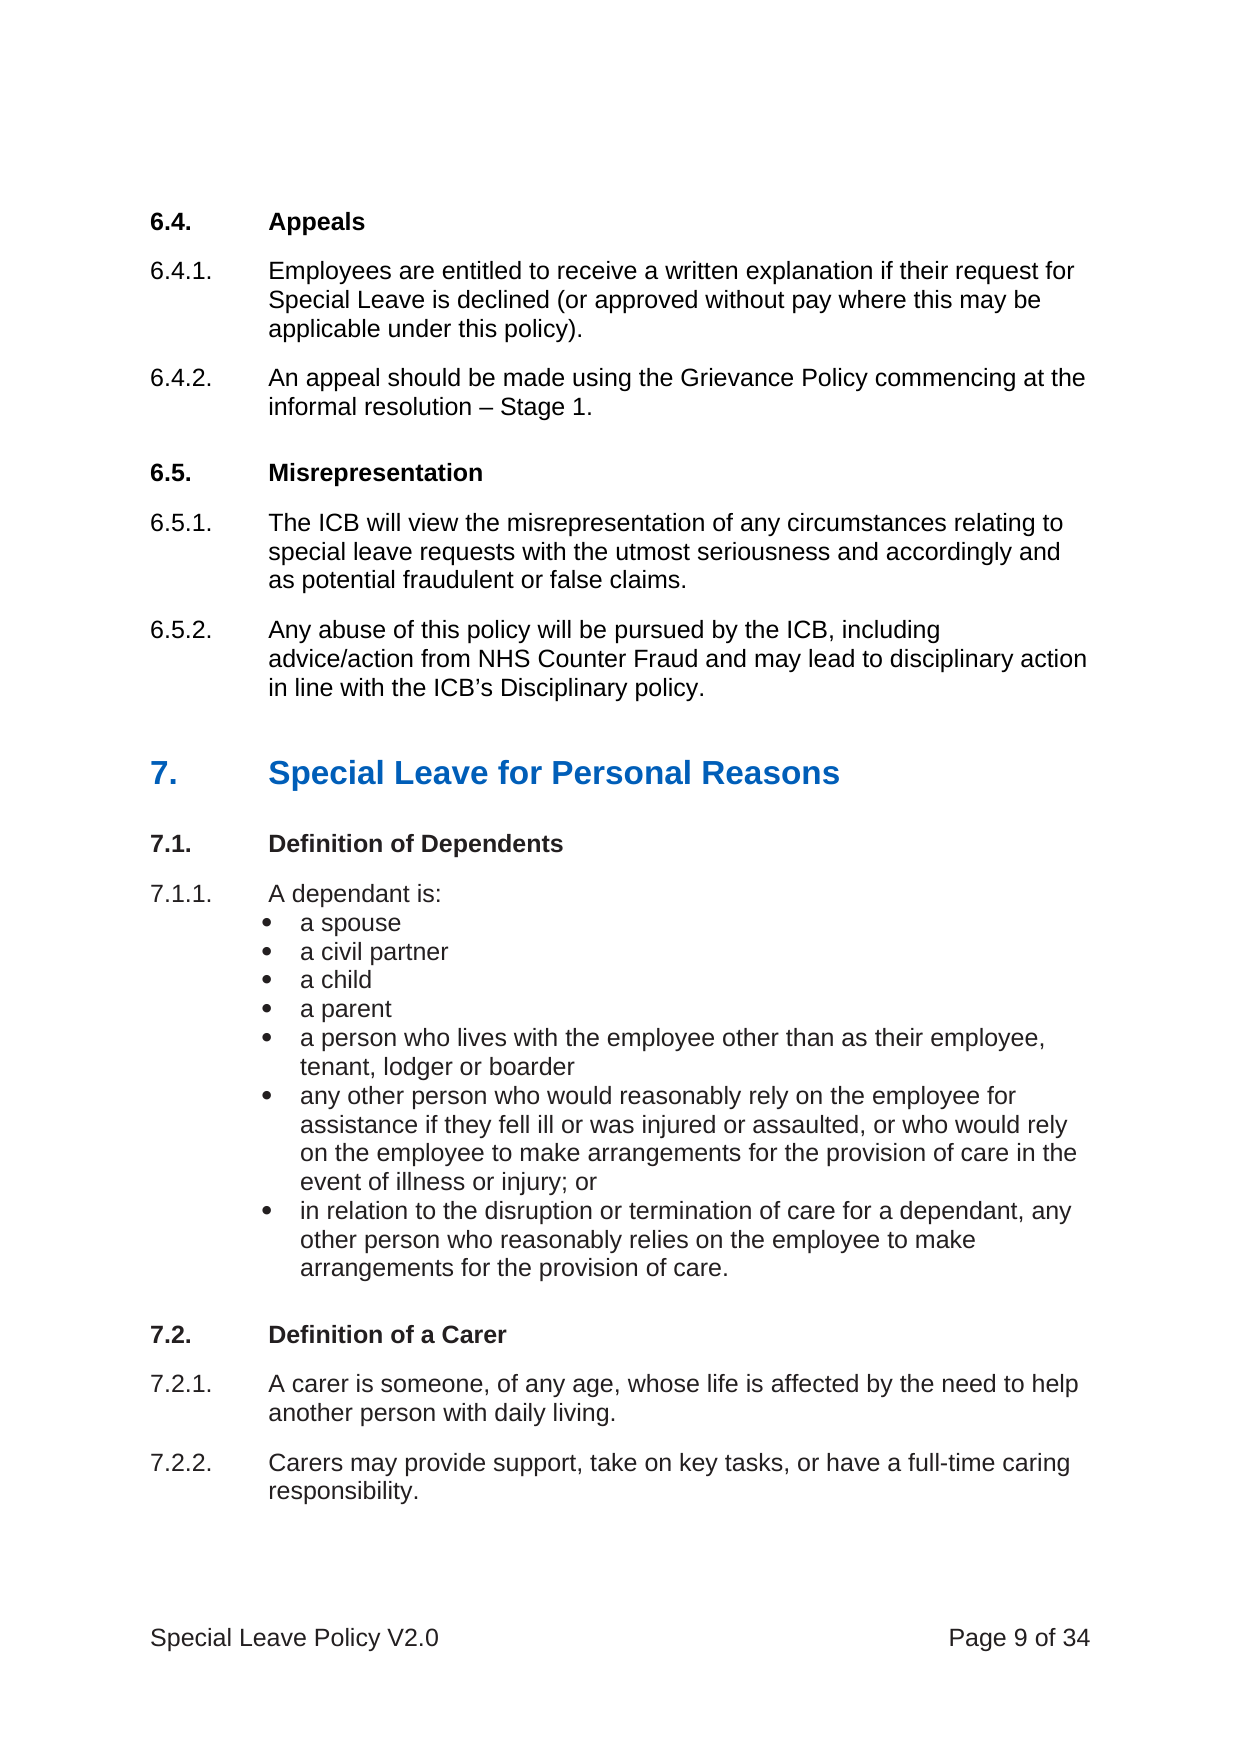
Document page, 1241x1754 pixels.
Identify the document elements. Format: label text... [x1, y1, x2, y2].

subtitle Misrepresentation [150, 458, 1090, 487]
text An appeal should be made using the Grievance Policy commencing at the informal resolution – Stage 1. [150, 363, 1090, 421]
text The ICB will view the misrepresentation of any circumstances relating to special leave requests with the utmost seriousness and accordingly and as potential fraudulent or false claims. [150, 508, 1090, 594]
list a child [262, 965, 1090, 994]
text Employees are entitled to receive a written explanation if their request for Special Leave is declined (or approved without pay where this may be applicable under this policy). [150, 256, 1090, 343]
subtitle Special Leave for Personal Reasons [150, 753, 1090, 792]
list a person who lives with the employee other than as their employee, tenant, lodger or boarder [262, 1023, 1090, 1081]
list any other person who would reasonably rely on the employee for assistance if they fell ill or was injured or assaulted, or who would rely on the employee to make arrangements for the provision of care in the event of illness or injury; or [262, 1081, 1090, 1196]
list in relation to the disruption or termination of care for a dependant, any other person who reasonably relies on the employee to make arrangements for the provision of care. [262, 1196, 1090, 1282]
list a spouse [262, 908, 1090, 937]
text A carer is someone, of any age, whose life is affected by the need to help another person with daily living. [150, 1369, 1090, 1427]
subtitle Definition of a Carer [150, 1320, 1090, 1348]
subtitle Definition of Dependents [150, 829, 1090, 858]
list a parent [262, 994, 1090, 1023]
text A dependant is: [150, 879, 1090, 908]
text Carers may provide support, take on key tasks, or have a full-time caring responsibility. [150, 1448, 1090, 1505]
subtitle Appeals [150, 207, 1090, 236]
text Any abuse of this policy will be pursued by the ICB, including advice/action from NHS Counter Fraud and may lead to disciplinary action in line with the ICB’s Disciplinary policy. [150, 615, 1090, 701]
list a civil partner [262, 937, 1090, 965]
